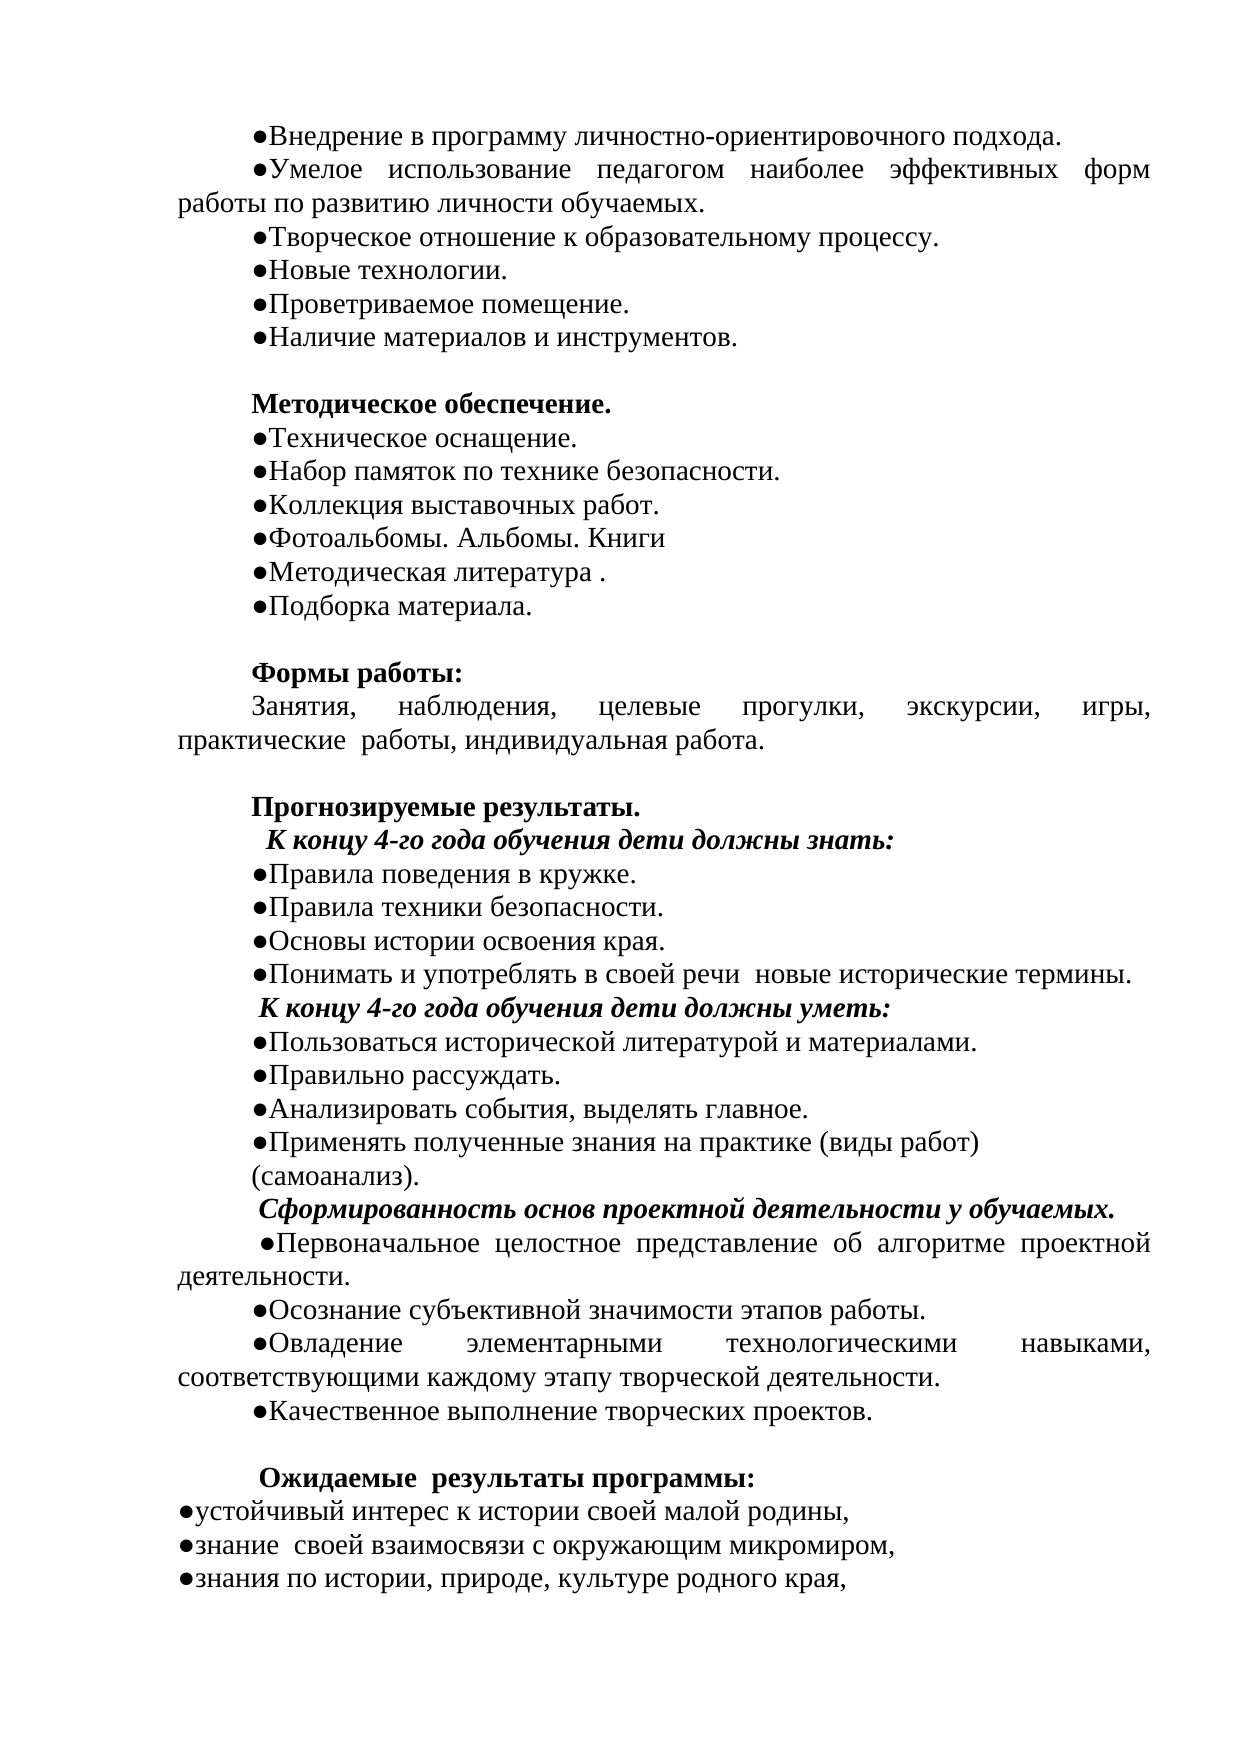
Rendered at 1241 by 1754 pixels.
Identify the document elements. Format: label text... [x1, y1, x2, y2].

text ●Фотоальбомы. Альбомы. Книги [177, 521, 1152, 554]
text Занятия, наблюдения, целевые прогулки, экскурсии, игры, практические работы, индивидуальная работа. [177, 688, 1152, 755]
text ●Основы истории освоения края. [177, 923, 1152, 957]
text ●Набор памяток по технике безопасности. [177, 453, 1152, 487]
text ●Пользоваться исторической литературой и материалами. [177, 1024, 1152, 1057]
text ●Техническое оснащение. [177, 420, 1152, 453]
text ●Осознание субъективной значимости этапов работы. [177, 1292, 1152, 1326]
text ●знание своей взаимосвязи с окружающим микромиром, ●знания по истории, природе, культуре родного края, [177, 1527, 1152, 1594]
text ●Новые технологии. [177, 252, 1152, 286]
text Ожидаемые результаты программы: [177, 1460, 1152, 1493]
text ●Методическая литература . [177, 554, 1152, 588]
text ●Правильно рассуждать. [177, 1057, 1152, 1091]
text ●Подборка материала. [177, 588, 1152, 621]
text ●Правила поведения в кружке. [177, 856, 1152, 889]
text ●Умелое использование педагогом наиболее эффективных форм работы по развитию личности обучаемых. [177, 152, 1152, 219]
text ●Творческое отношение к образовательному процессу. [177, 219, 1152, 252]
text ●Первоначальное целостное представление об алгоритме проектной деятельности. [177, 1225, 1152, 1292]
text ●Коллекция выставочных работ. [177, 487, 1152, 521]
text Прогнозируемые результаты. [177, 789, 1152, 822]
text ●Понимать и употреблять в своей речи новые исторические термины. [177, 957, 1152, 990]
text ●Анализировать события, выделять главное. [177, 1091, 1152, 1124]
text ●Применять полученные знания на практике (виды работ) [177, 1124, 1152, 1158]
text К концу 4-го года обучения дети должны уметь: [177, 990, 1152, 1024]
text ●устойчивый интерес к истории своей малой родины, [177, 1493, 1152, 1527]
text ●Правила техники безопасности. [177, 889, 1152, 923]
text ●Овладение элементарными технологическими навыками, соответствующими каждому этапу творческой деятельности. [177, 1326, 1152, 1393]
text ●Проветриваемое помещение. [177, 286, 1152, 319]
text К концу 4-го года обучения дети должны знать: [177, 822, 1152, 856]
text ●Наличие материалов и инструментов. [177, 319, 1152, 353]
text Формы работы: [177, 655, 1152, 688]
text ●Качественное выполнение творческих проектов. [177, 1393, 1152, 1426]
text Методическое обеспечение. [177, 386, 1152, 420]
text Сформированность основ проектной деятельности у обучаемых. [177, 1191, 1152, 1225]
text ●Внедрение в программу личностно-ориентировочного подхода. [177, 118, 1152, 152]
text (самоанализ). [177, 1158, 1152, 1191]
